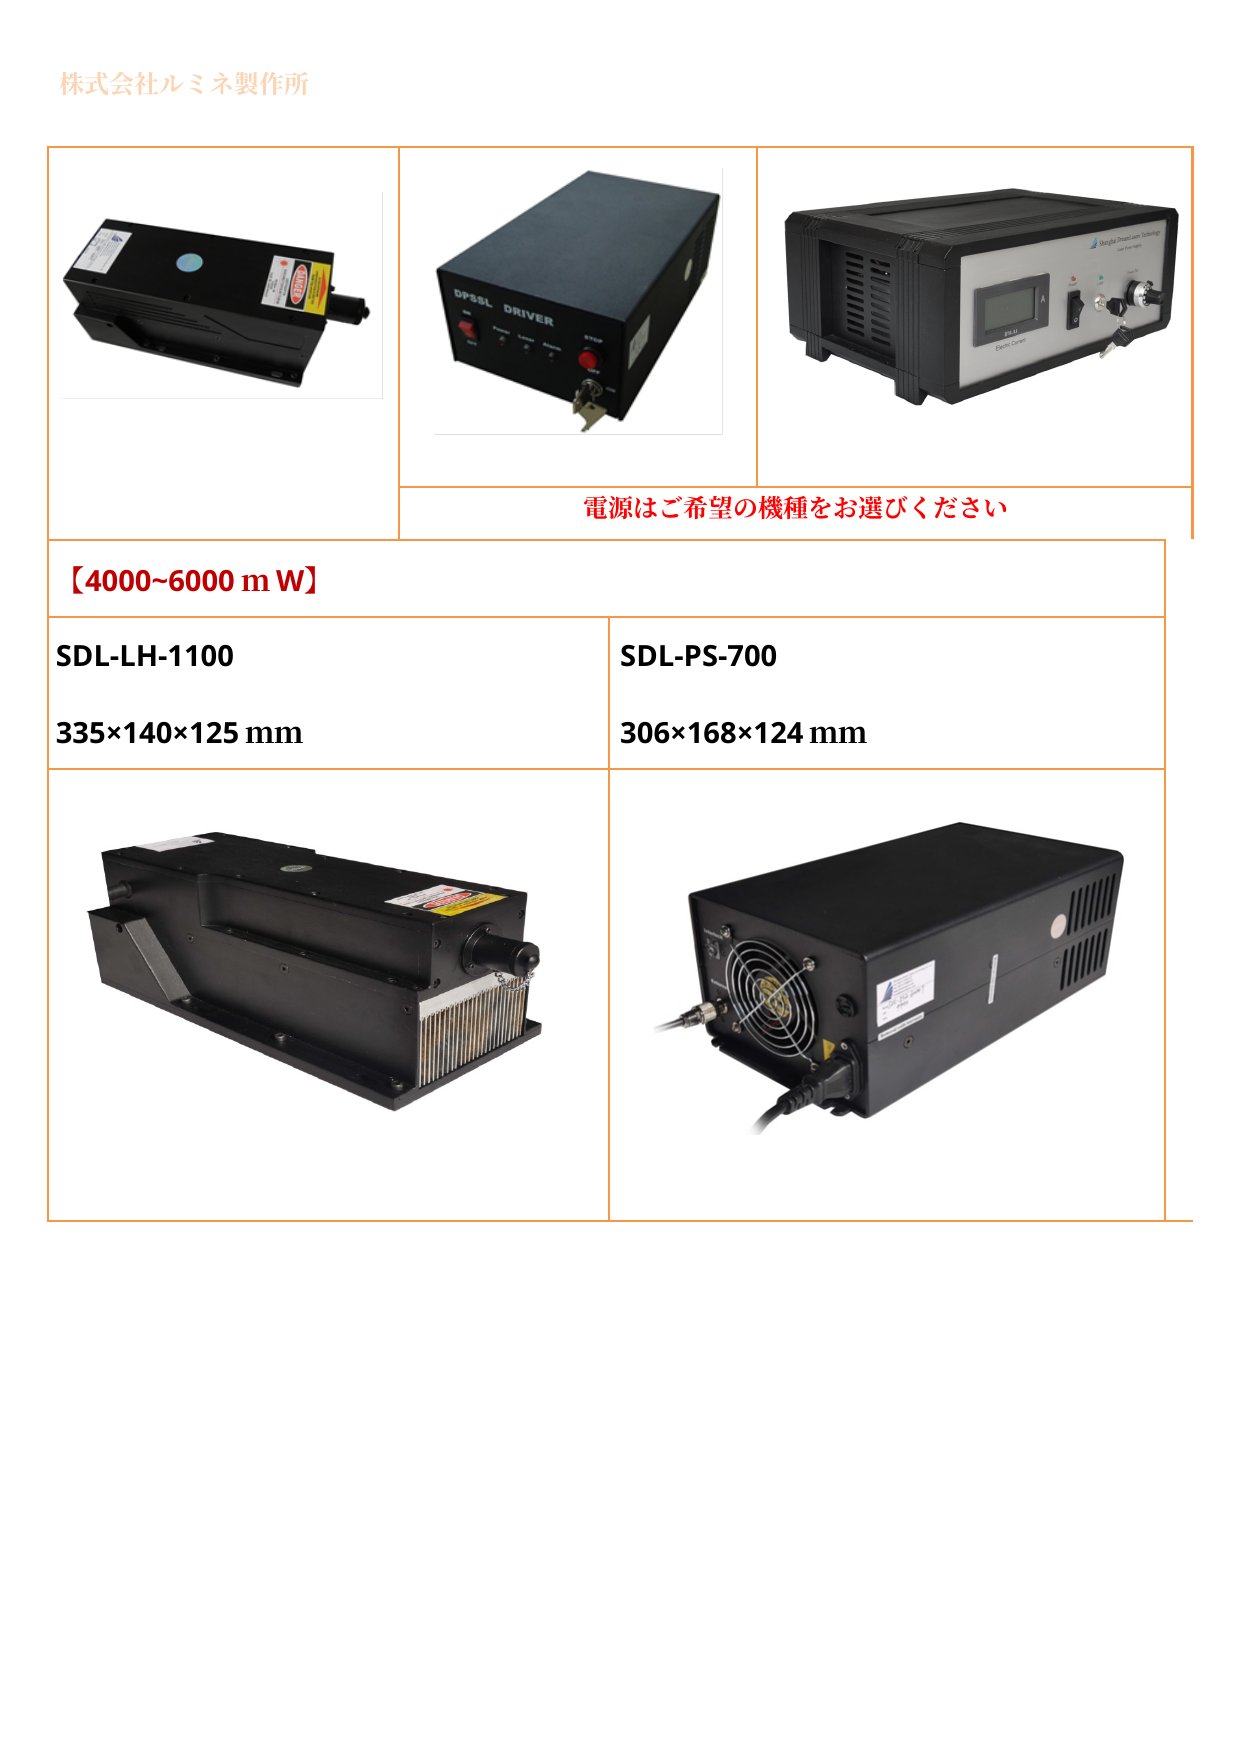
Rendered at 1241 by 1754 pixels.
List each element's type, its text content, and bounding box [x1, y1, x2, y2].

table_cell [49, 770, 608, 1220]
picture [654, 817, 1130, 1135]
table_cell [400, 148, 756, 486]
table_cell [758, 148, 1191, 486]
table_cell SDL-PS-700 306×168×124ｍｍ [610, 618, 1164, 768]
table_cell [49, 148, 398, 539]
table_cell 【4000~6000ｍW】 [49, 541, 1164, 616]
picture [434, 168, 724, 436]
picture [62, 192, 384, 400]
table_cell [610, 770, 1164, 1220]
picture [775, 177, 1188, 414]
table_cell SDL-LH-1100 335×140×125ｍｍ [49, 618, 608, 768]
picture [84, 828, 547, 1110]
table_cell 電源はご希望の機種をお選びください [400, 488, 1191, 539]
